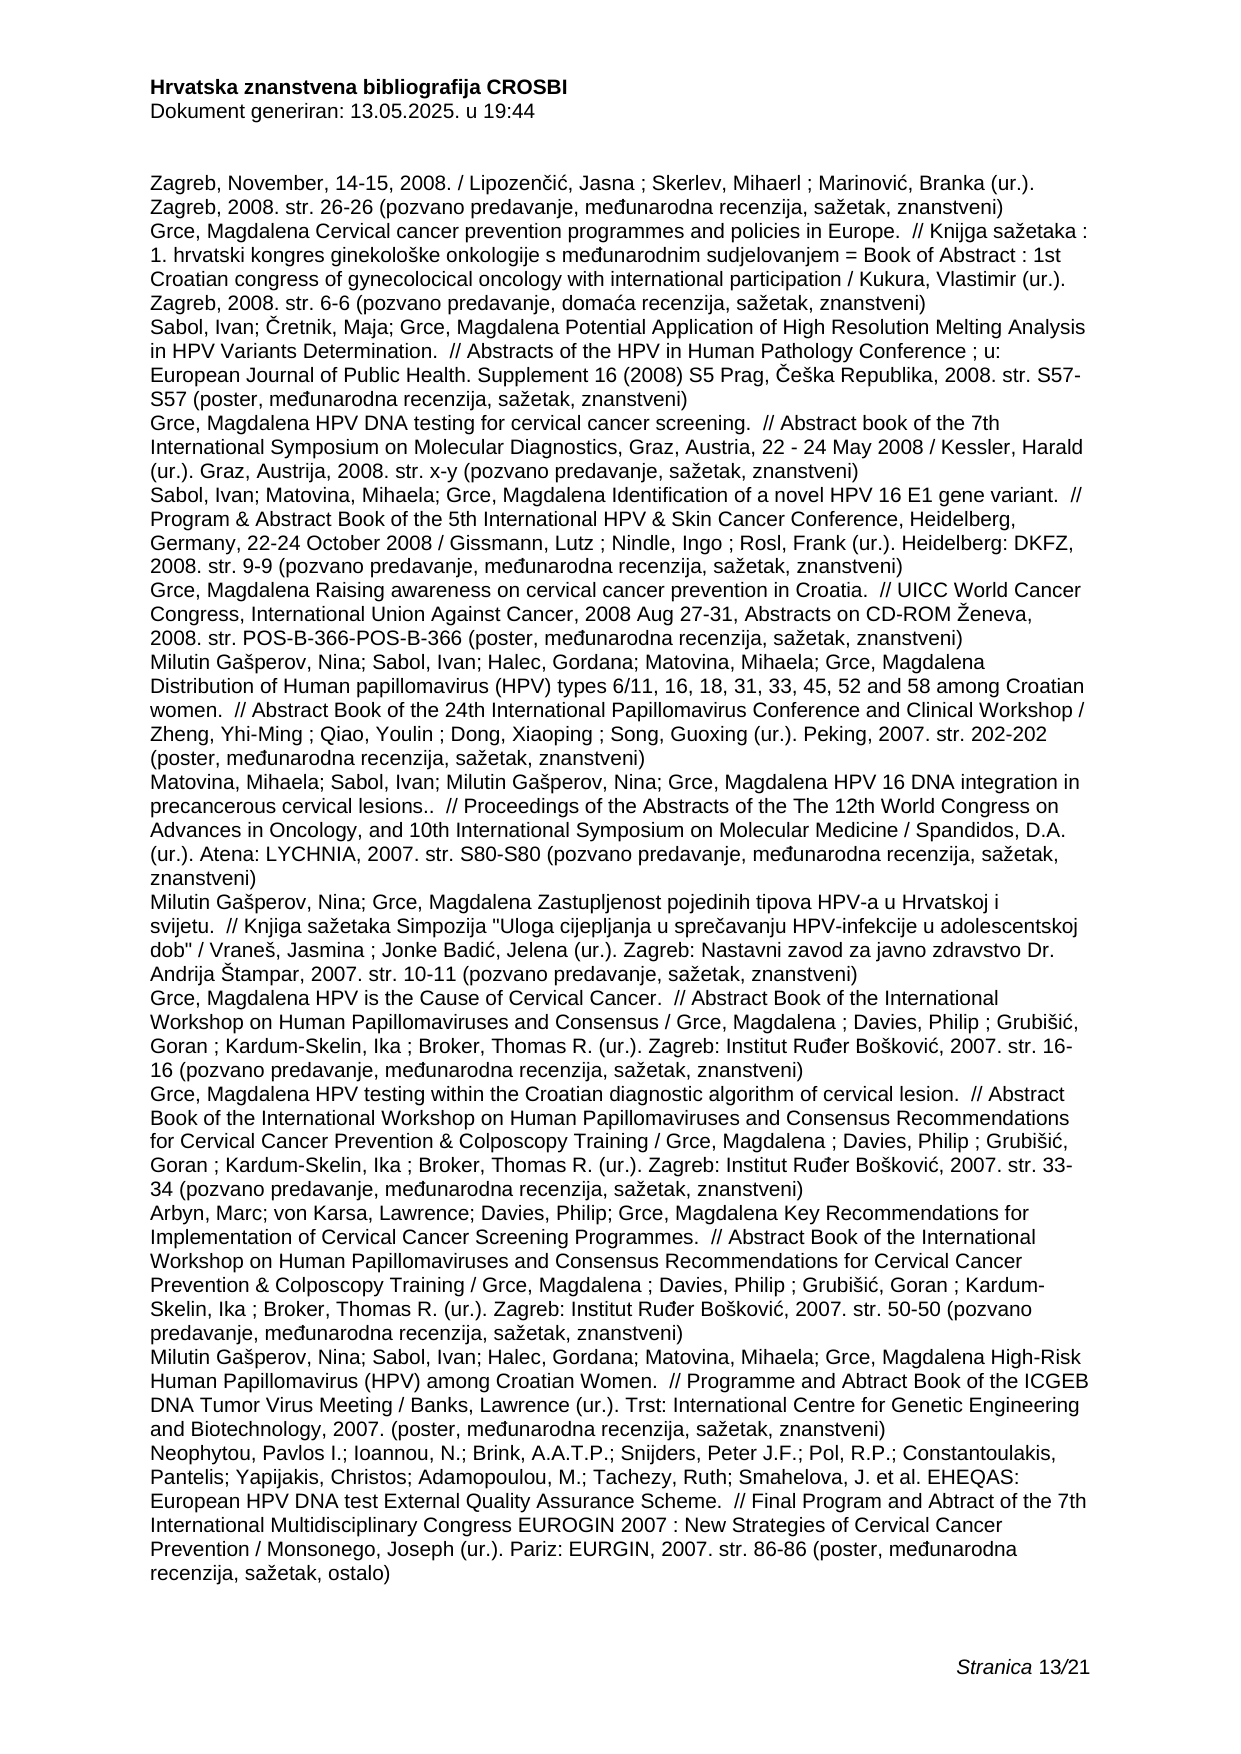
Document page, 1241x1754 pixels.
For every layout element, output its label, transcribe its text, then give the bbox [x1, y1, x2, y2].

text Milutin Gašperov, Nina; Sabol, Ivan; Halec, Gordana; Matovina, Mihaela; Grce, Magdalena [150, 1345, 1090, 1441]
text Matovina, Mihaela; Sabol, Ivan; Milutin Gašperov, Nina; Grce, Magdalena [150, 770, 1090, 890]
text Sabol, Ivan; Čretnik, Maja; Grce, Magdalena [150, 315, 1090, 411]
text Milutin Gašperov, Nina; Grce, Magdalena [150, 890, 1090, 986]
text Grce, Magdalena [150, 411, 1090, 482]
text Neophytou, Pavlos I.; Ioannou, N.; Brink, A.A.T.P.; Snijders, Peter J.F.; Pol, R.P.; Constantoulakis, Pantelis; Yapijakis, Christos; Adamopoulou, M.; Tachezy, Ruth; Smahelova, J. et al. [150, 1441, 1090, 1584]
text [150, 482, 1090, 578]
text Milutin Gašperov, Nina; Sabol, Ivan; Halec, Gordana; Matovina, Mihaela; Grce, Magdalena [150, 650, 1090, 770]
text Grce, Magdalena [150, 986, 1090, 1081]
text Grce, Magdalena [150, 578, 1090, 650]
text Arbyn, Marc; von Karsa, Lawrence; Davies, Philip; Grce, Magdalena [150, 1201, 1090, 1345]
text Grce, Magdalena [150, 219, 1090, 315]
text Grce, Magdalena [150, 171, 1090, 219]
text Grce, Magdalena [150, 1081, 1090, 1201]
